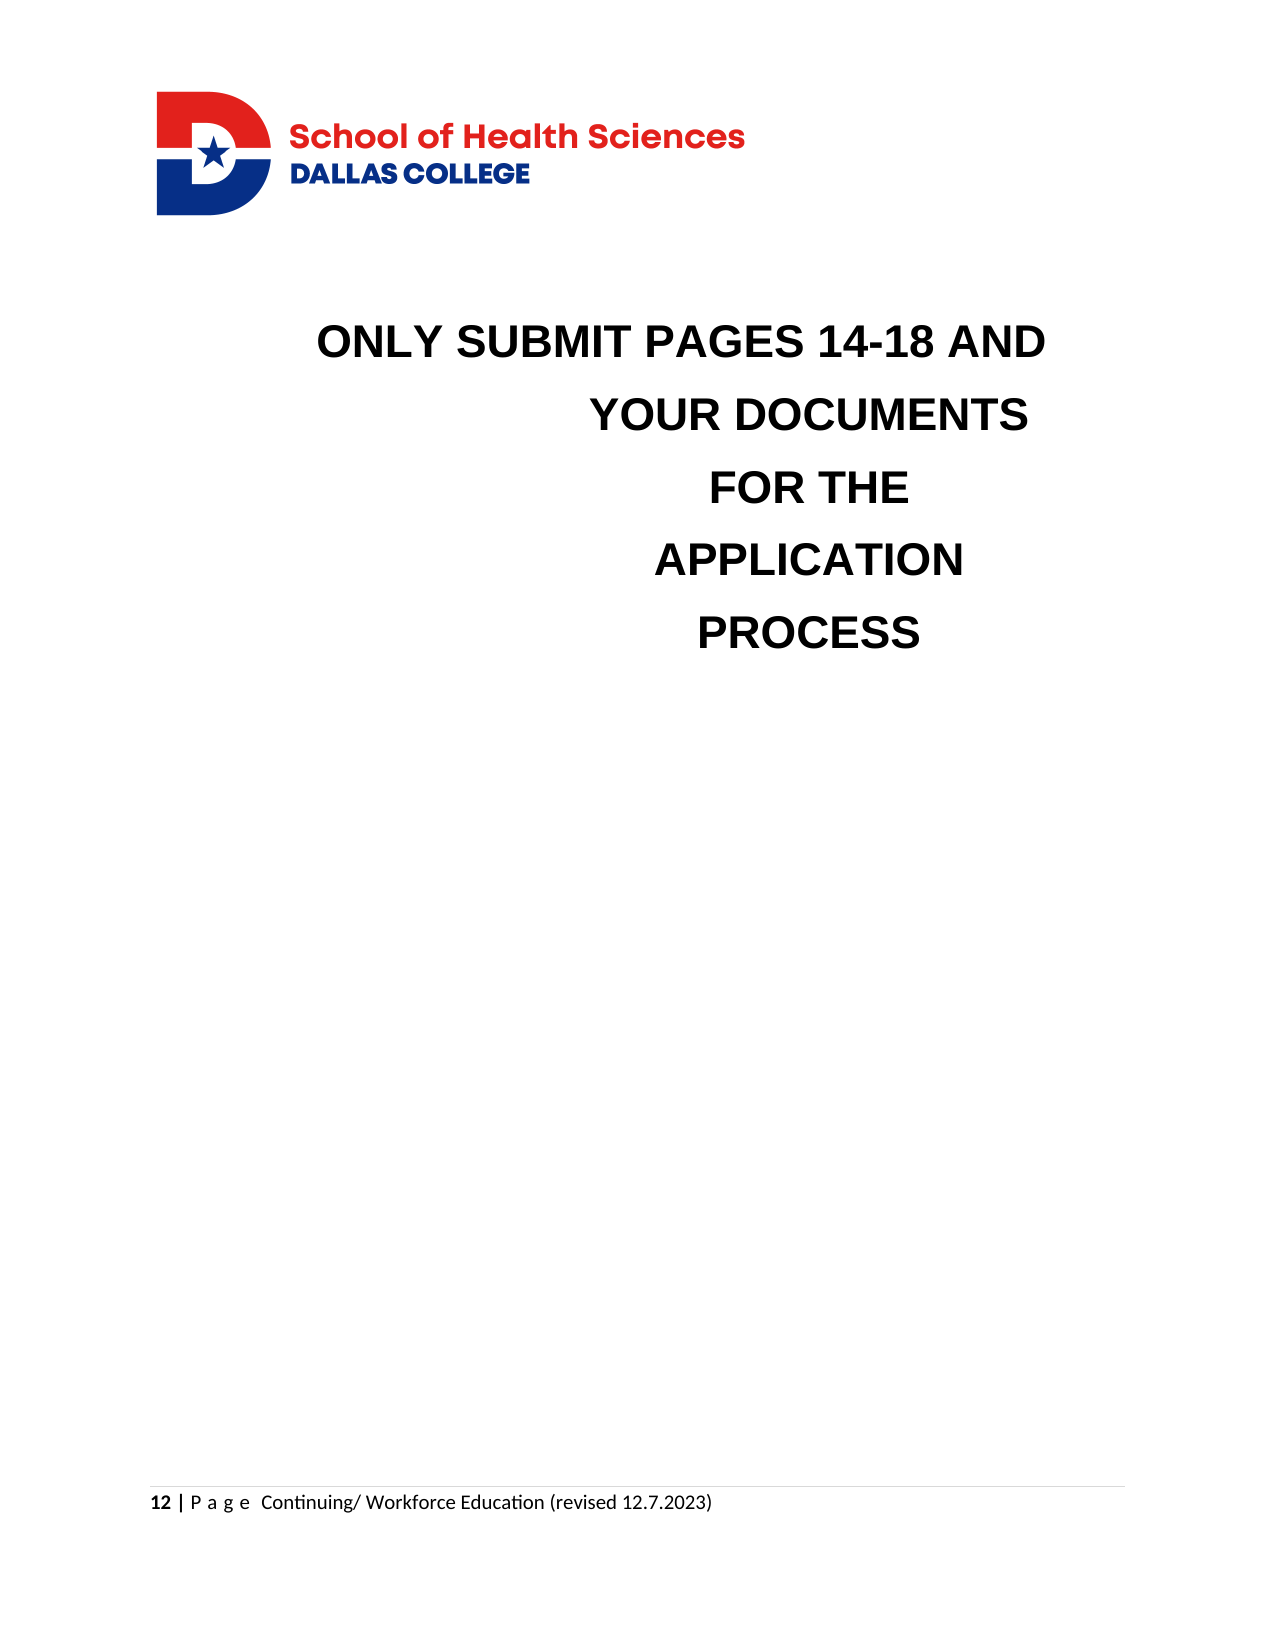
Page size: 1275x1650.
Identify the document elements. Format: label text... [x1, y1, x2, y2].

text ONLY SUBMIT PAGES 14-18 AND YOUR DOCUMENTS FOR THE APPLICATION PROCESS [311, 315, 1052, 658]
picture [150, 75, 751, 229]
